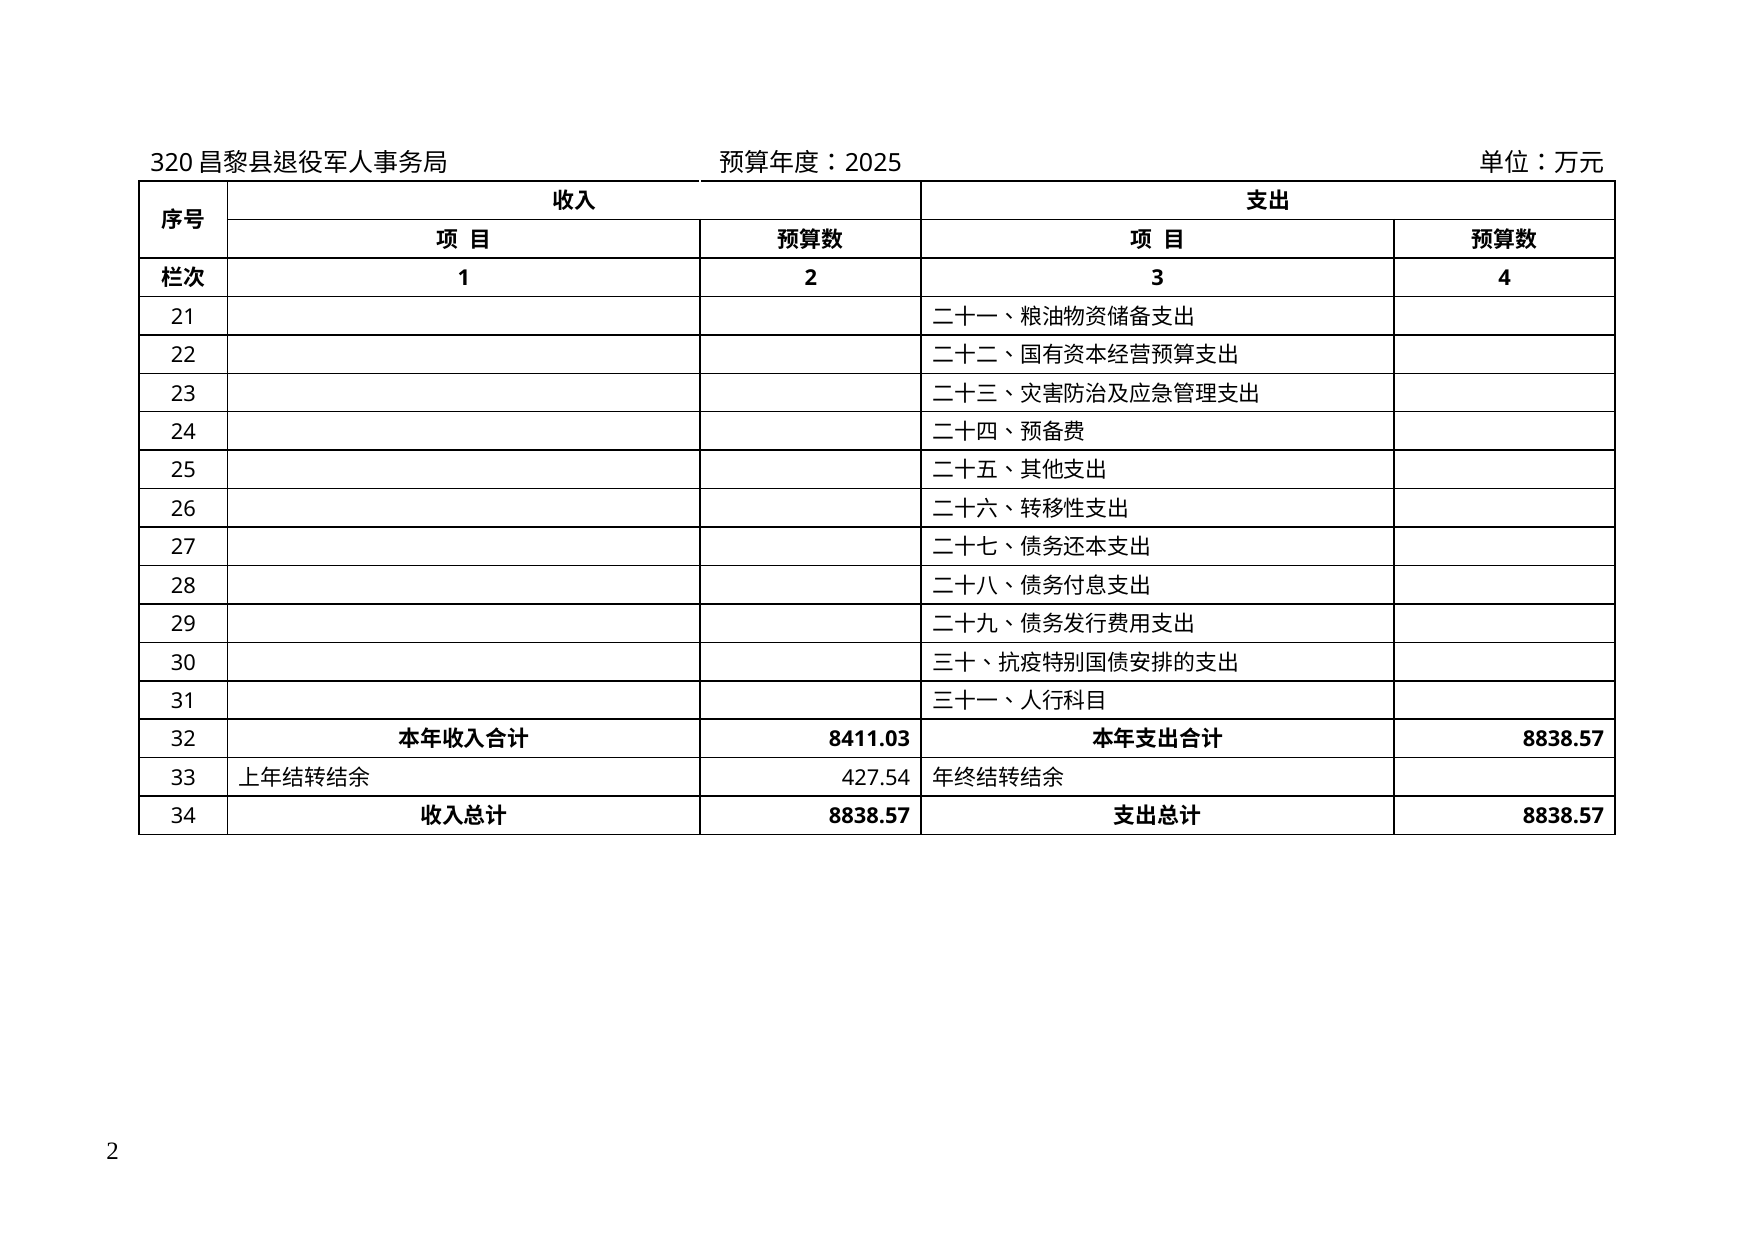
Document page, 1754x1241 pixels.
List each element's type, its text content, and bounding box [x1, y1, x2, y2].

table_cell [701, 605, 920, 641]
table_cell [228, 605, 699, 641]
table_cell 31 [140, 682, 227, 718]
table_cell [1395, 297, 1614, 334]
table_cell 427.54 [701, 758, 920, 795]
table_cell 8838.57 [1395, 720, 1614, 757]
table_cell [228, 336, 699, 372]
table_cell 预算数 [1395, 220, 1614, 257]
table_cell [701, 566, 920, 603]
table_cell [701, 297, 920, 334]
table_cell 二十一、粮油物资储备支出 [922, 297, 1393, 334]
table_cell [701, 528, 920, 564]
table_cell [1395, 451, 1614, 488]
table_cell 本年收入合计 [228, 720, 699, 757]
table_cell 项 目 [922, 220, 1393, 257]
table_cell [1395, 643, 1614, 680]
table_cell 30 [140, 643, 227, 680]
table_cell 二十八、债务付息支出 [922, 566, 1393, 603]
table_cell [1395, 758, 1614, 795]
table_cell [228, 682, 699, 718]
table_cell 8838.57 [701, 797, 920, 834]
table_cell [1395, 528, 1614, 564]
table_cell 三十、抗疫特别国债安排的支出 [922, 643, 1393, 680]
table_cell 年终结转结余 [922, 758, 1393, 795]
table_cell 预算数 [701, 220, 920, 257]
table_cell 二十三、灾害防治及应急管理支出 [922, 374, 1393, 411]
table_cell 二十九、债务发行费用支出 [922, 605, 1393, 641]
table_cell 收入总计 [228, 797, 699, 834]
table_cell [228, 451, 699, 488]
table_cell 2 [701, 259, 920, 296]
table_cell 项 目 [228, 220, 699, 257]
table_cell 23 [140, 374, 227, 411]
table_cell [1395, 605, 1614, 641]
table_cell 24 [140, 412, 227, 449]
table_cell 上年结转结余 [228, 758, 699, 795]
table_header 预算年度：2025 [701, 143, 920, 180]
table_cell 27 [140, 528, 227, 564]
table_cell [1395, 336, 1614, 372]
table_header 单位：万元 [922, 143, 1614, 180]
table_cell [228, 374, 699, 411]
table_cell 二十六、转移性支出 [922, 489, 1393, 526]
table_cell 4 [1395, 259, 1614, 296]
table_cell [228, 566, 699, 603]
table_cell [1395, 374, 1614, 411]
table_cell 25 [140, 451, 227, 488]
table_cell [701, 412, 920, 449]
table_cell 二十五、其他支出 [922, 451, 1393, 488]
table_cell [701, 374, 920, 411]
table_cell 32 [140, 720, 227, 757]
table_cell 三十一、人行科目 [922, 682, 1393, 718]
table_cell 26 [140, 489, 227, 526]
table_cell [228, 412, 699, 449]
table_cell 收入 [228, 182, 920, 219]
table_cell [701, 682, 920, 718]
table_cell [228, 643, 699, 680]
table_cell [228, 489, 699, 526]
table_cell 本年支出合计 [922, 720, 1393, 757]
table_cell 21 [140, 297, 227, 334]
table_cell 22 [140, 336, 227, 372]
table_cell [1395, 566, 1614, 603]
table_cell 34 [140, 797, 227, 834]
table_cell 二十四、预备费 [922, 412, 1393, 449]
table_cell 33 [140, 758, 227, 795]
table_cell 二十七、债务还本支出 [922, 528, 1393, 564]
table_cell 3 [922, 259, 1393, 296]
table_cell [228, 297, 699, 334]
table_cell [701, 451, 920, 488]
table_cell [1395, 489, 1614, 526]
table_cell 28 [140, 566, 227, 603]
table_cell [701, 643, 920, 680]
table_cell 8411.03 [701, 720, 920, 757]
table_cell [701, 336, 920, 372]
table_cell 29 [140, 605, 227, 641]
table_cell 支出总计 [922, 797, 1393, 834]
table_cell 栏次 [140, 259, 227, 296]
table_cell 1 [228, 259, 699, 296]
table_cell 序号 [140, 182, 227, 257]
table_cell [1395, 412, 1614, 449]
table_cell 支出 [922, 182, 1614, 219]
table_cell [1395, 682, 1614, 718]
table_cell 8838.57 [1395, 797, 1614, 834]
table_cell [228, 528, 699, 564]
table_cell [701, 489, 920, 526]
table_header 320昌黎县退役军人事务局 [140, 143, 699, 180]
table_cell 二十二、国有资本经营预算支出 [922, 336, 1393, 372]
